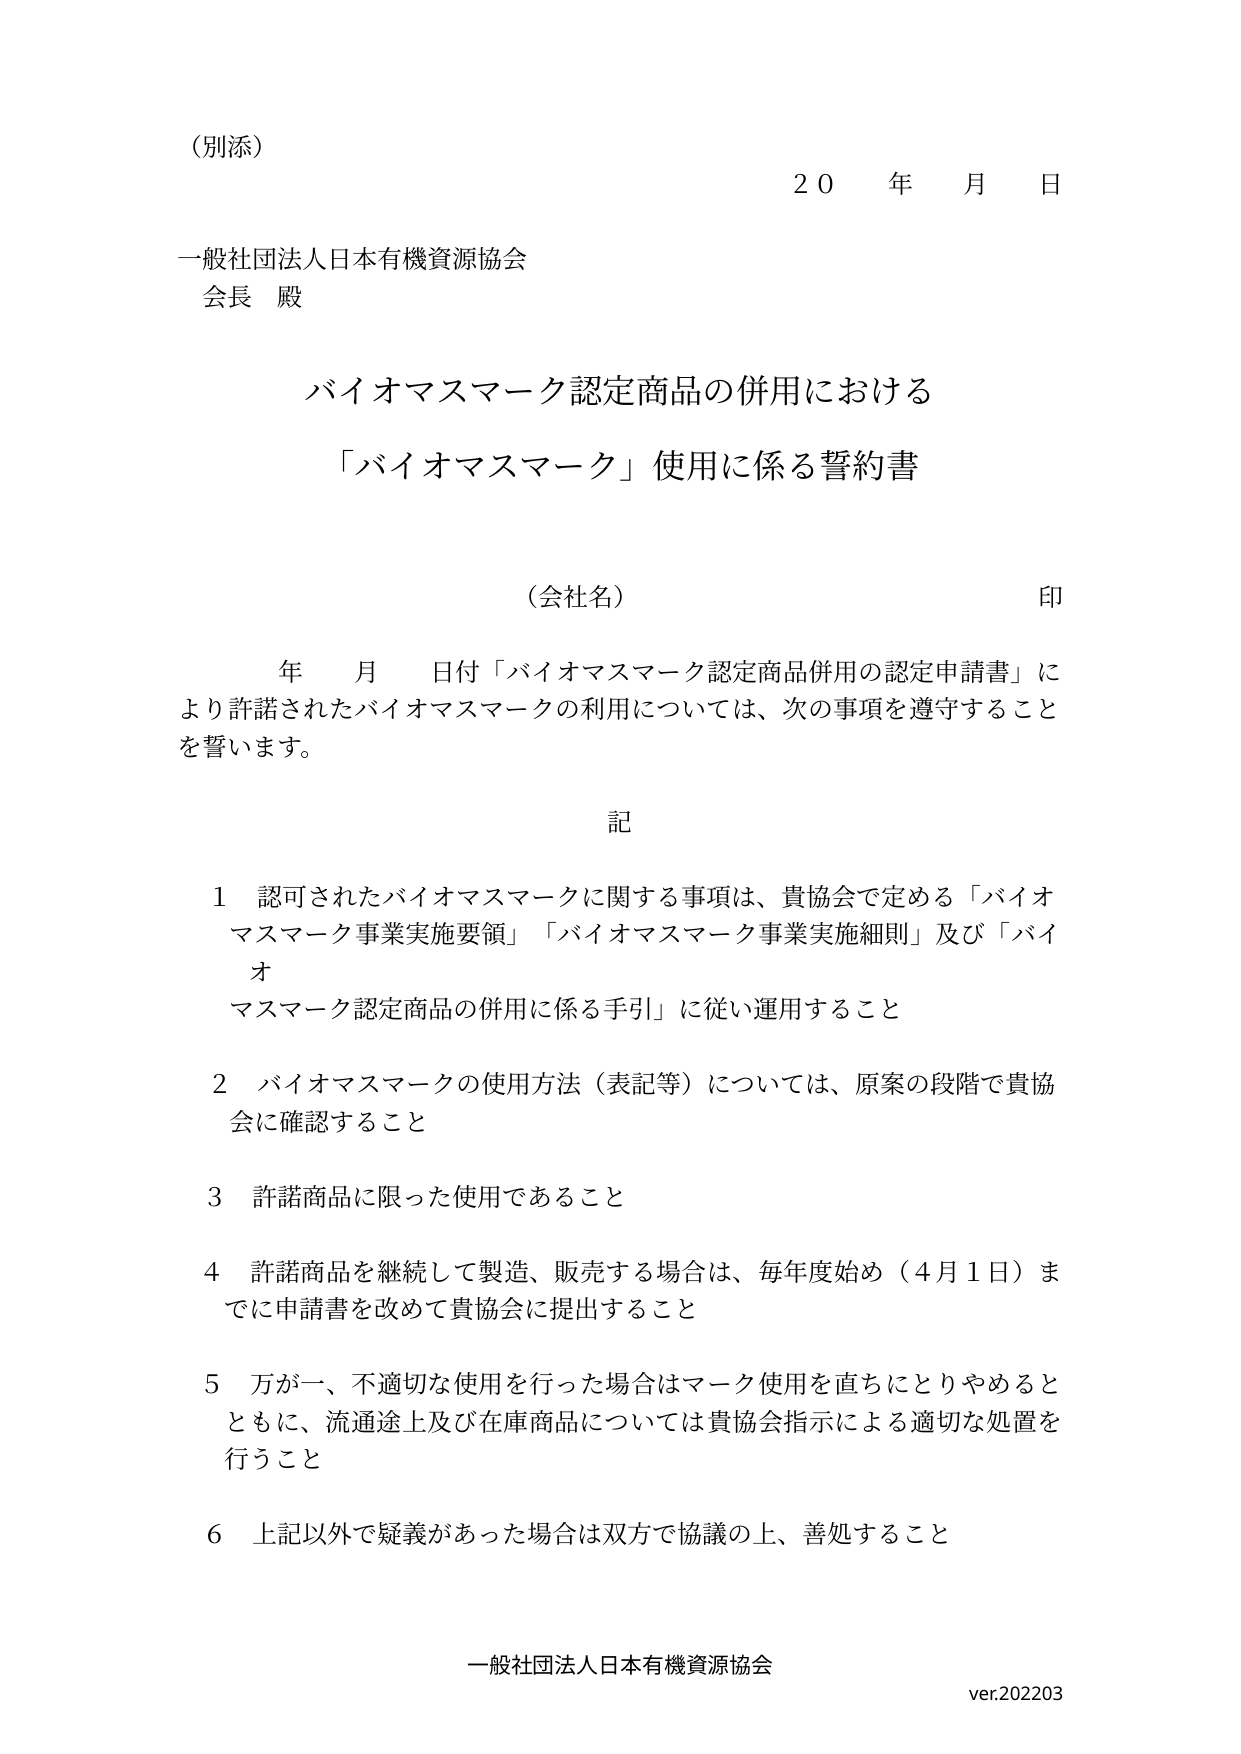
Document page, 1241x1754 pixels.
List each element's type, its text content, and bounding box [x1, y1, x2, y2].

text ６ 上記以外で疑義があった場合は双方で協議の上、善処すること [177, 1514, 963, 1552]
text マスマーク認定商品の併用に係る手引」に従い運用すること [229, 989, 1063, 1027]
text ２０ 年 月 日 [177, 164, 1063, 202]
text マスマーク事業実施要領」「バイオマスマーク事業実施細則」及び「バイオ [229, 914, 1063, 989]
text 記 [177, 802, 1063, 839]
text ２ バイオマスマークの使用方法（表記等）については、原案の段階で貴協 [207, 1064, 1063, 1102]
text １ 認可されたバイオマスマークに関する事項は、貴協会で定める「バイオ [207, 877, 1063, 914]
text 「バイオマスマーク」使用に係る誓約書 [177, 427, 1063, 502]
text （会社名） 印 [177, 577, 1063, 614]
text 会長 殿 [177, 277, 1013, 314]
text 一般社団法人日本有機資源協会 [177, 239, 1013, 277]
text ４ 許諾商品を継続して製造、販売する場合は、毎年度始め（４月１日）までに申請書を改めて貴協会に提出すること [199, 1252, 1063, 1327]
text （別添） [177, 127, 1063, 164]
text バイオマスマーク認定商品の併用における [177, 352, 1063, 427]
text 会に確認すること [229, 1102, 1063, 1139]
text ３ 許諾商品に限った使用であること [177, 1177, 1063, 1214]
text ５ 万が一、不適切な使用を行った場合はマーク使用を直ちにとりやめると ともに、流通途上及び在庫商品については貴協会指示による適切な処置を行うこと [199, 1364, 1063, 1477]
text 年 月 日付「バイオマスマーク認定商品併用の認定申請書」により許諾されたバイオマスマークの利用については、次の事項を遵守することを誓います。 [177, 652, 1063, 764]
